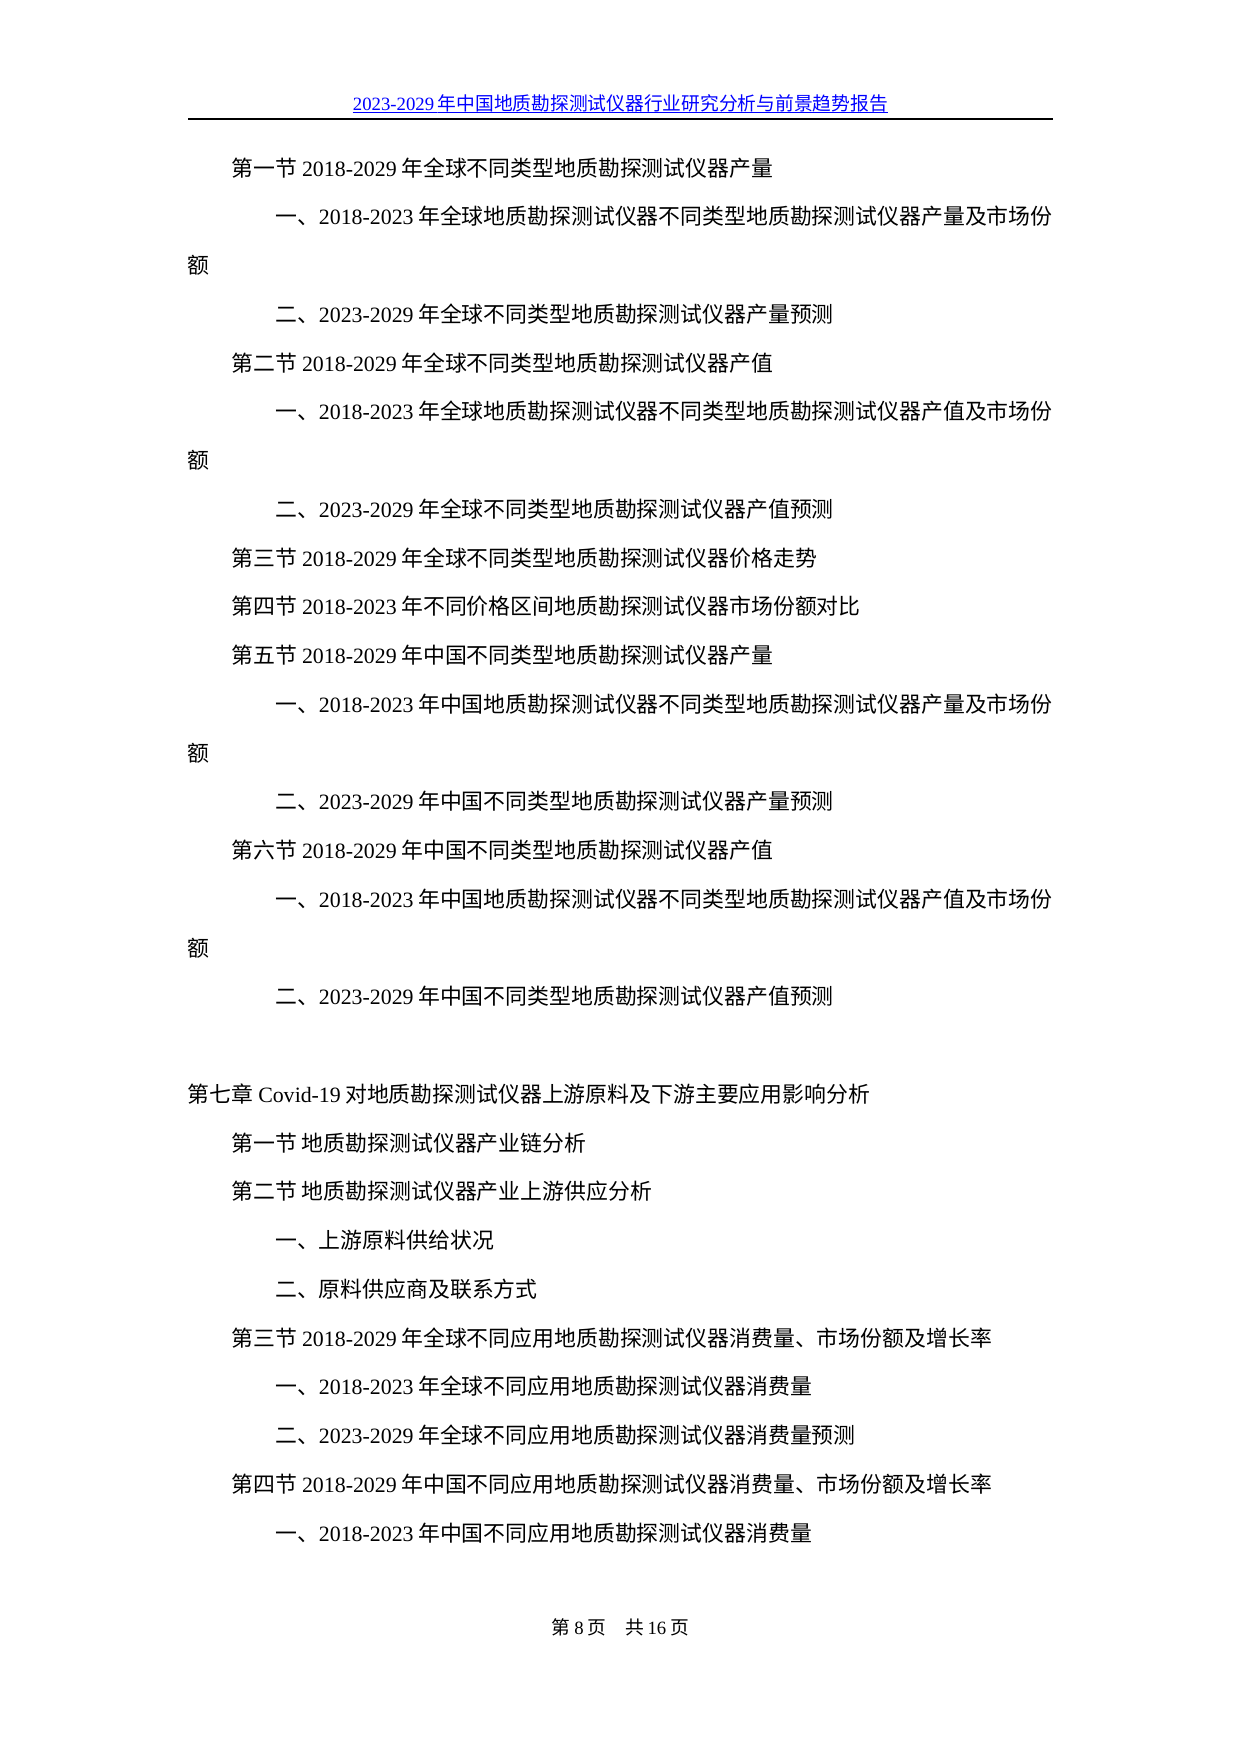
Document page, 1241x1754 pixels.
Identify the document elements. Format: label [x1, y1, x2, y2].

text [187, 150, 1053, 1548]
